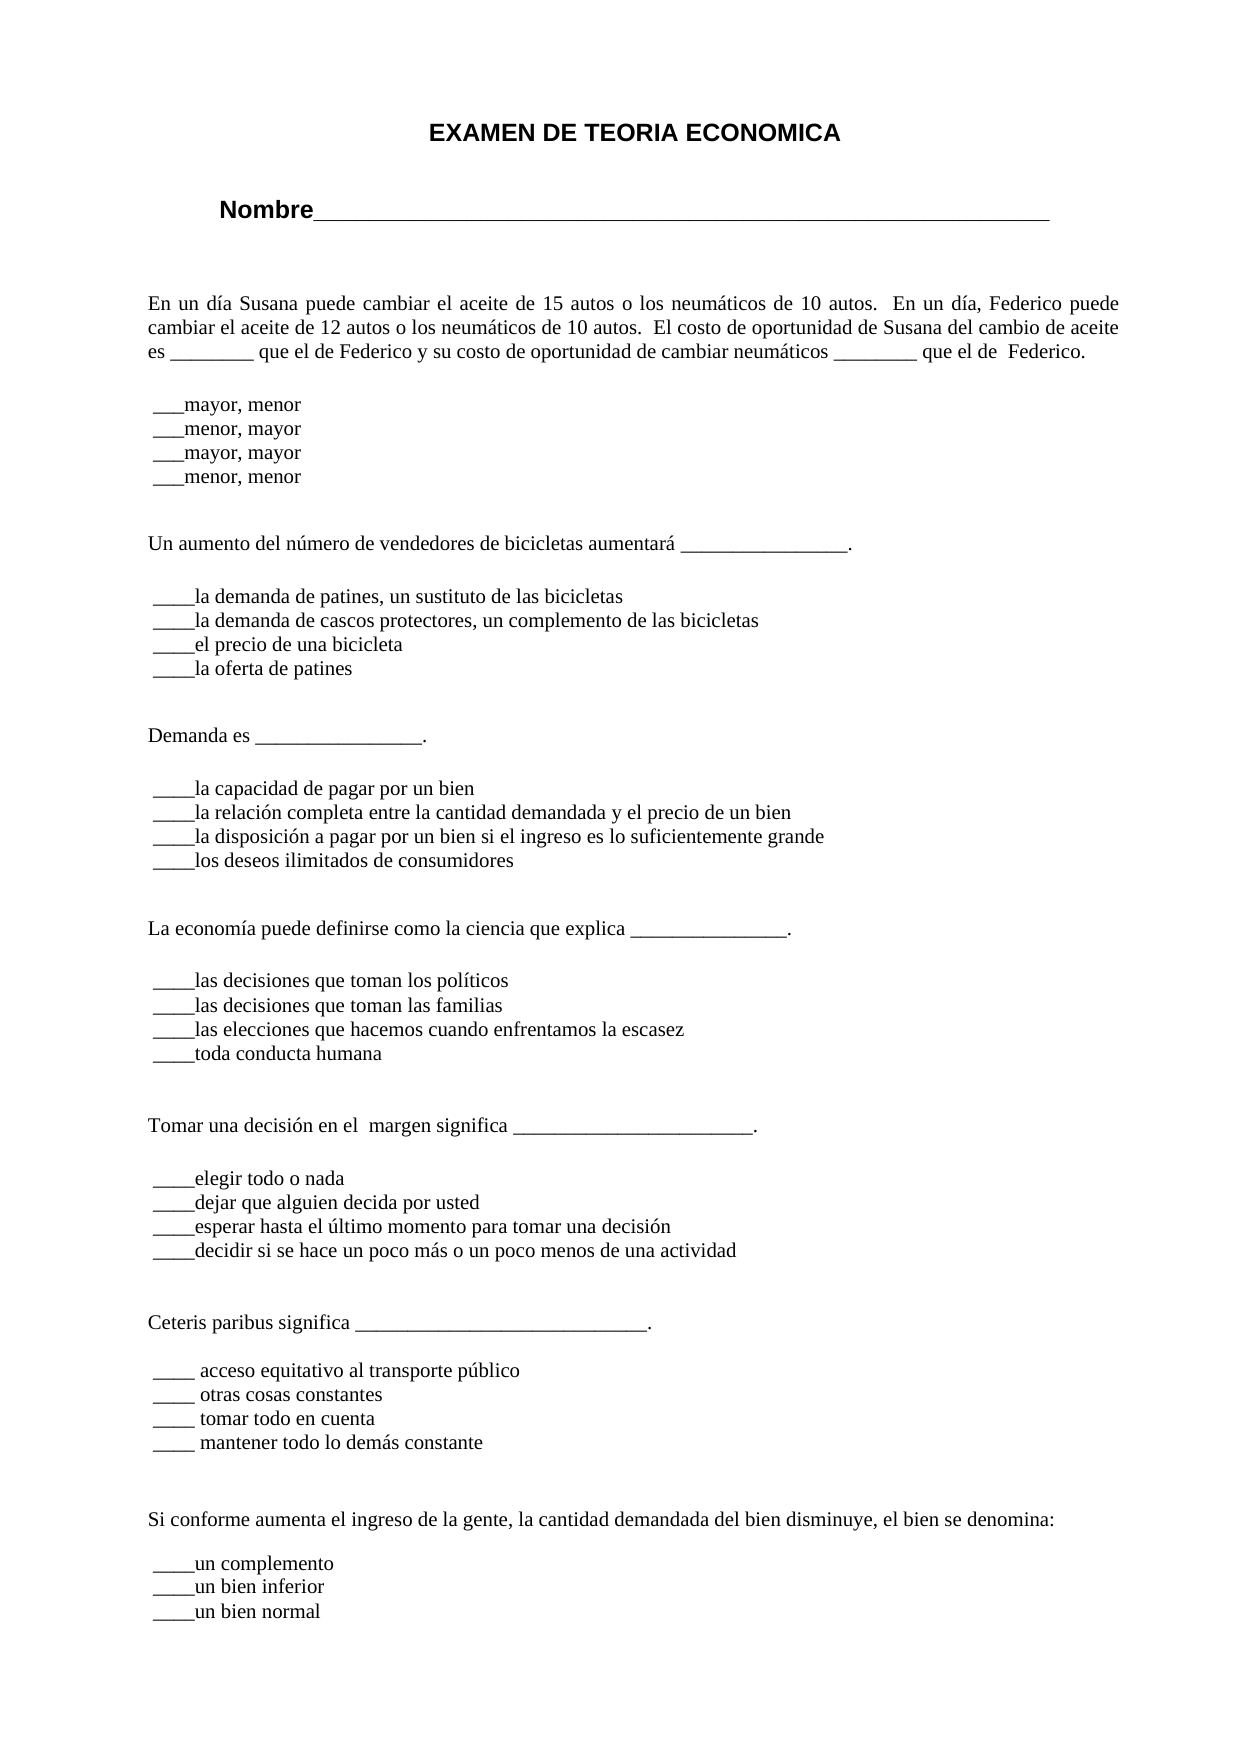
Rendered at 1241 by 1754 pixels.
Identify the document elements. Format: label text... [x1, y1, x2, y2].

text La economía puede definirse como la ciencia que explica _______________. [148, 916, 1122, 940]
text ___mayor, mayor [148, 440, 1122, 464]
text Demanda es ________________. [148, 723, 1122, 747]
text ____un complemento [148, 1550, 1122, 1574]
text ____ otras cosas constantes [148, 1382, 1122, 1406]
text ___menor, menor [148, 464, 1122, 488]
text ____las elecciones que hacemos cuando enfrentamos la escasez [148, 1017, 1122, 1041]
text ____decidir si se hace un poco más o un poco menos de una actividad [148, 1238, 1122, 1262]
text ____las decisiones que toman las familias [148, 992, 1122, 1017]
text ___mayor, menor [148, 392, 1122, 416]
text Ceteris paribus significa ____________________________. [148, 1310, 1122, 1334]
text ____ tomar todo en cuenta [148, 1406, 1122, 1430]
text EXAMEN DE TEORIA ECONOMICA [148, 118, 1122, 147]
text ____la relación completa entre la cantidad demandada y el precio de un bien [148, 800, 1122, 824]
text ____los deseos ilimitados de consumidores [148, 848, 1122, 872]
text Si conforme aumenta el ingreso de la gente, la cantidad demandada del bien disminuye, el bien se denomina: [148, 1507, 1122, 1531]
text ____la capacidad de pagar por un bien [148, 776, 1122, 800]
text ____la demanda de cascos protectores, un complemento de las bicicletas [148, 608, 1122, 632]
text ____la disposición a pagar por un bien si el ingreso es lo suficientemente grande [148, 824, 1122, 848]
text ____dejar que alguien decida por usted [148, 1190, 1122, 1214]
text En un día Susana puede cambiar el aceite de 15 autos o los neumáticos de 10 autos. En un día, Federico puede cambiar el aceite de 12 autos o los neumáticos de 10 autos. El costo de oportunidad de Susana del cambio de aceite es ________ que el de Federico y su costo de oportunidad de cambiar neumáticos ________ que el de Federico. [148, 291, 1122, 363]
text ____un bien normal [148, 1598, 1122, 1623]
text ____ mantener todo lo demás constante [148, 1430, 1122, 1454]
text ____la demanda de patines, un sustituto de las bicicletas [148, 584, 1122, 608]
text Un aumento del número de vendedores de bicicletas aumentará ________________. [148, 531, 1122, 555]
text ____las decisiones que toman los políticos [148, 968, 1122, 992]
text ___menor, mayor [148, 416, 1122, 440]
text ____la oferta de patines [148, 656, 1122, 680]
text ____toda conducta humana [148, 1041, 1122, 1065]
text ____elegir todo o nada [148, 1166, 1122, 1190]
text ____esperar hasta el último momento para tomar una decisión [148, 1214, 1122, 1238]
text Tomar una decisión en el margen significa _______________________. [148, 1113, 1122, 1137]
text ____ acceso equitativo al transporte público [148, 1358, 1122, 1382]
text ____el precio de una bicicleta [148, 632, 1122, 656]
text ____un bien inferior [148, 1574, 1122, 1598]
text Nombre_____________________________________________________ [148, 195, 1122, 223]
